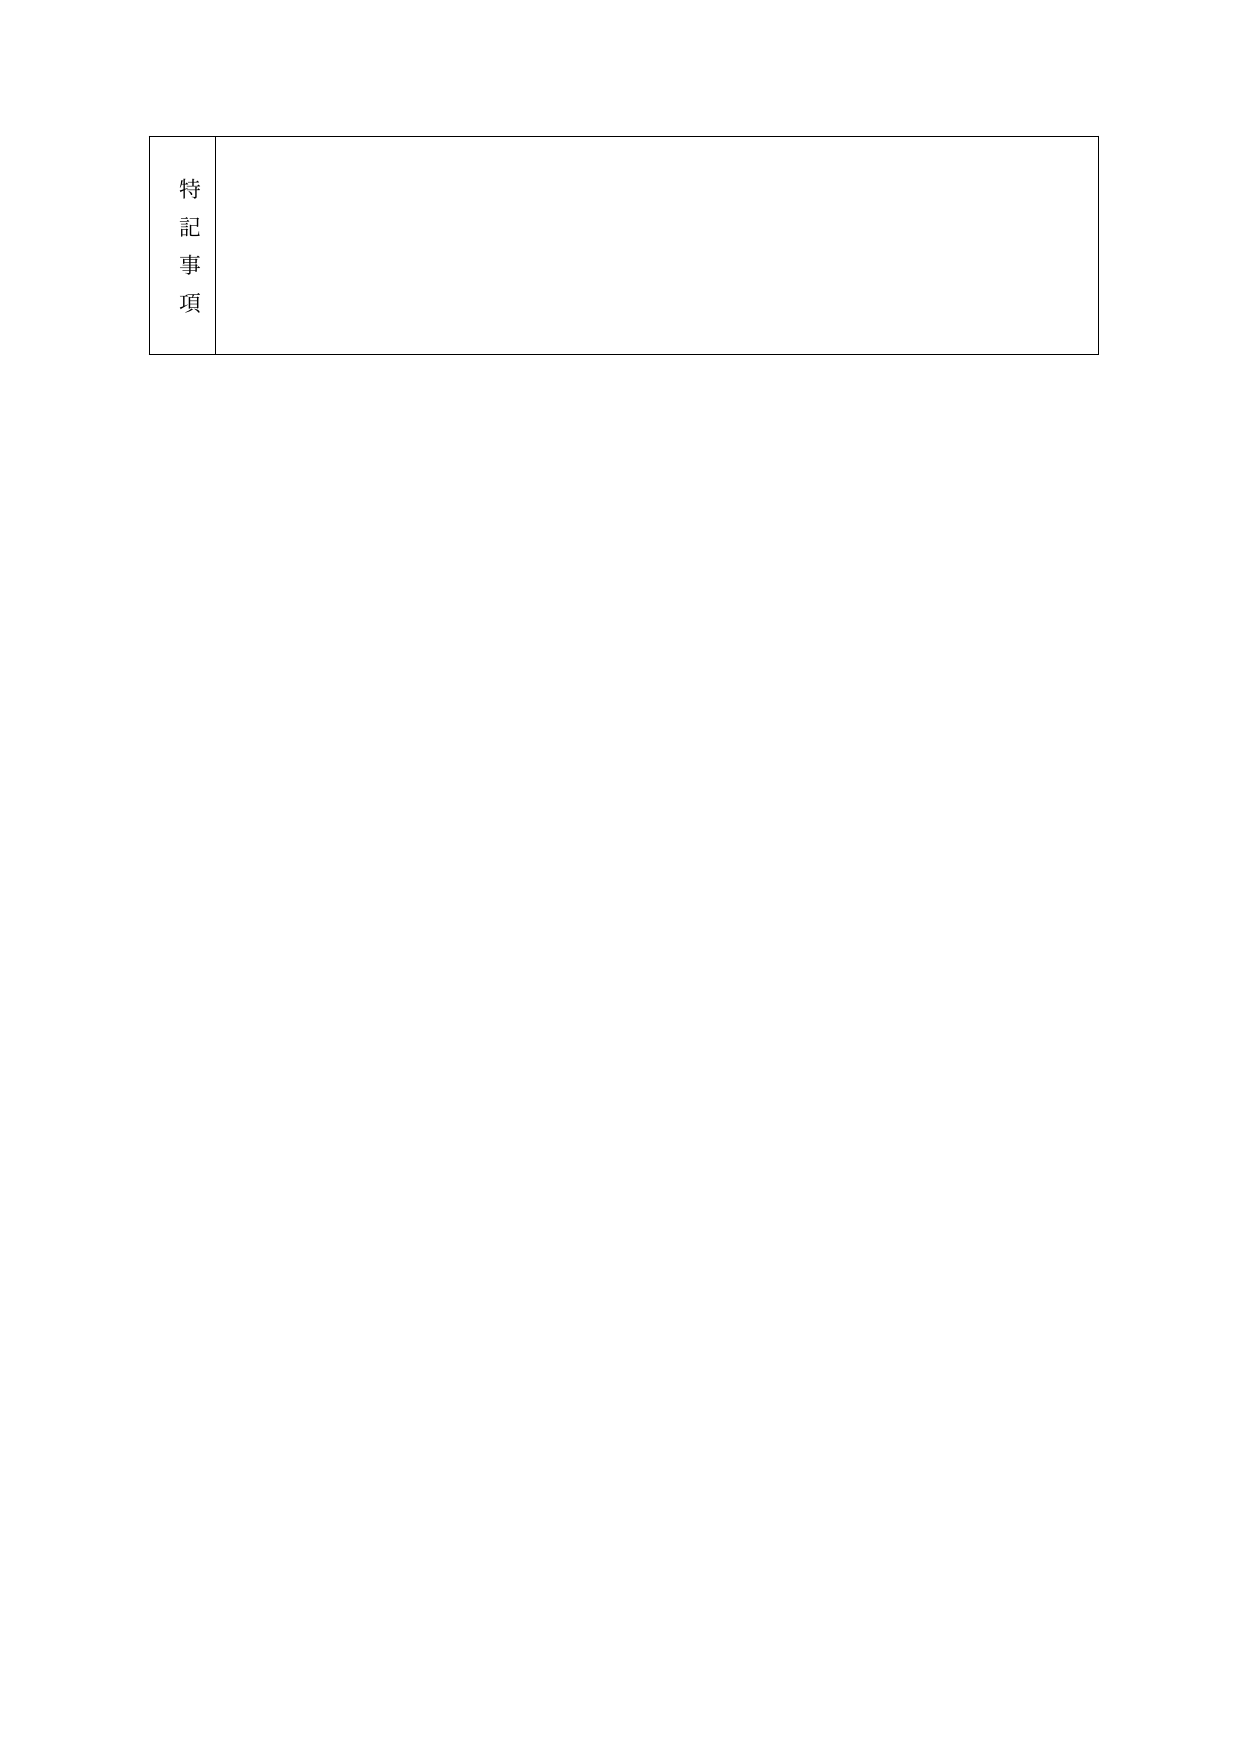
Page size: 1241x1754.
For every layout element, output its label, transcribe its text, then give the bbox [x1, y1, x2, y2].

table_header [216, 137, 1098, 354]
table_header 特記事項 [150, 137, 215, 354]
